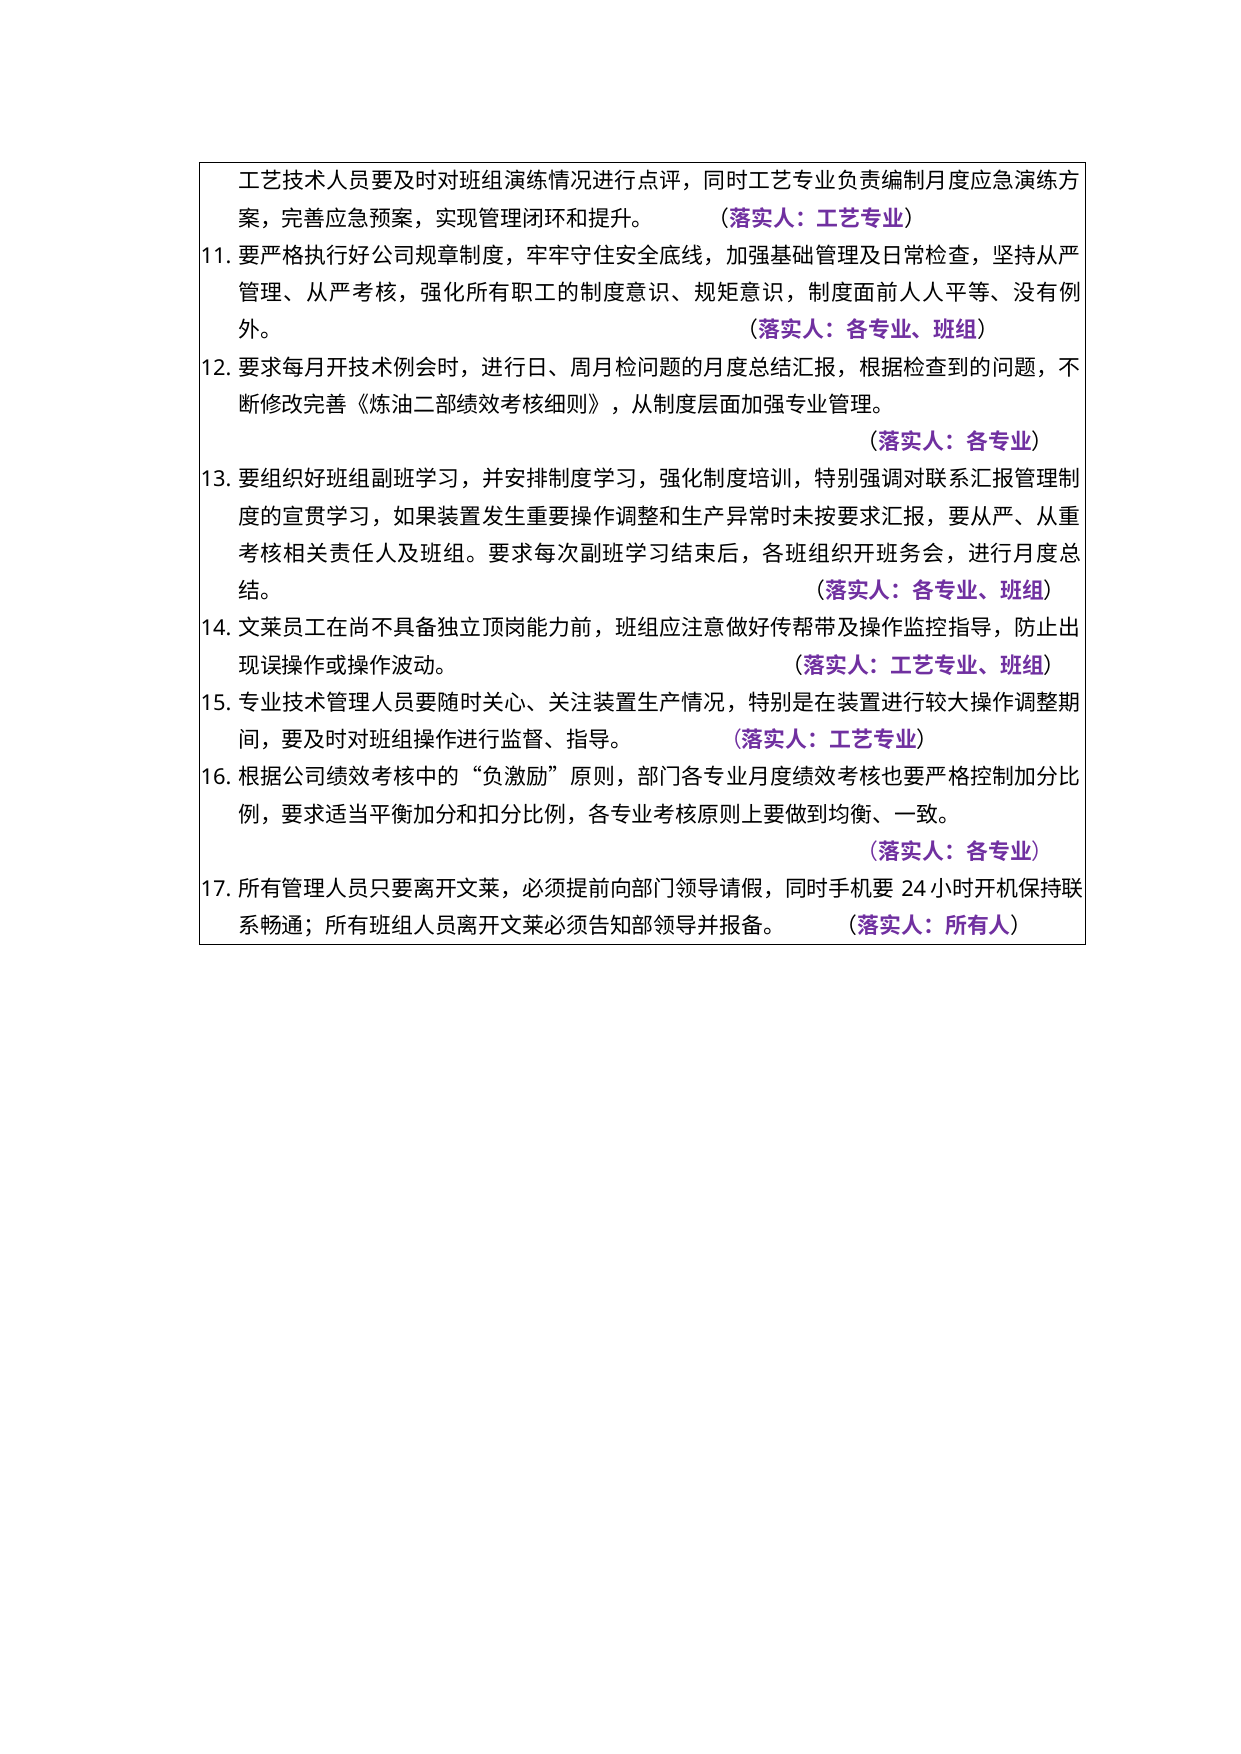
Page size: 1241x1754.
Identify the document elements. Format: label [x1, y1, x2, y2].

table_cell [200, 163, 1085, 944]
